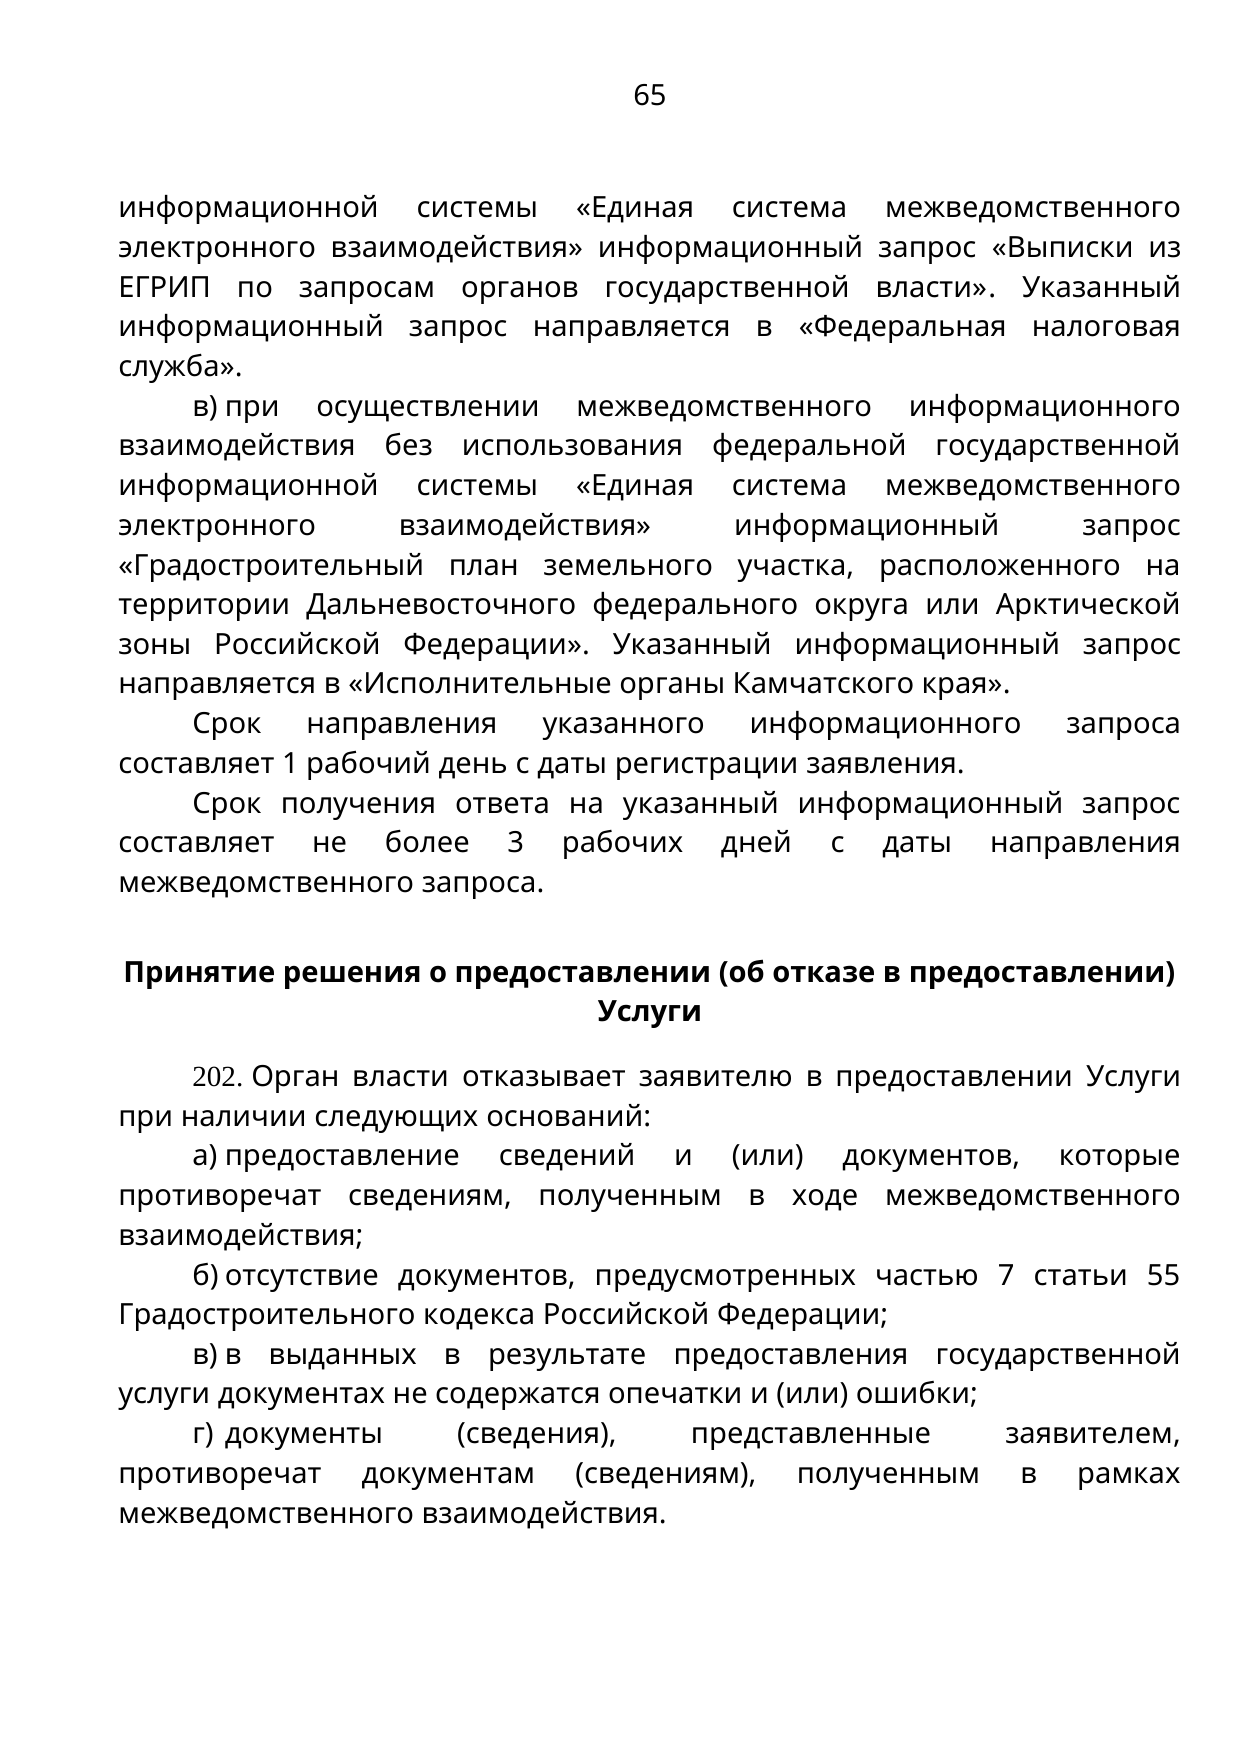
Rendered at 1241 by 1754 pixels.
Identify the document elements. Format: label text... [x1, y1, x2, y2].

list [118, 187, 1181, 385]
text Срок получения ответа на указанный информационный запрос составляет не более 3 рабочих дней с даты направления межведомственного запроса. [118, 782, 1181, 901]
list отсутствие документов, предусмотренных частью 7 статьи 55 Градостроительного кодекса Российской Федерации; [118, 1254, 1181, 1333]
text Срок направления указанного информационного запроса составляет 1 рабочий день с даты регистрации заявления. [118, 702, 1181, 782]
list документы (сведения), представленные заявителем, противоречат документам (сведениям), полученным в рамках межведомственного взаимодействия. [118, 1412, 1181, 1532]
text Принятие решения о предоставлении (об отказе в предоставлении) Услуги [118, 951, 1181, 1030]
list Орган власти отказывает заявителю в предоставлении Услуги при наличии следующих оснований: [118, 1055, 1181, 1135]
list в выданных в результате предоставления государственной услуги документах не содержатся опечатки и (или) ошибки; [118, 1333, 1181, 1412]
list предоставление сведений и (или) документов, которые противоречат сведениям, полученным в ходе межведомственного взаимодействия; [118, 1135, 1181, 1254]
list при осуществлении межведомственного информационного взаимодействия без использования федеральной государственной информационной системы «Единая система межведомственного электронного взаимодействия» информационный запрос «Градостроительный план земельного участка, расположенного на территории Дальневосточного федерального округа или Арктической зоны Российской Федерации ». Указанный информационный запрос направляется в «Исполнительные органы Камчатского края». [118, 385, 1181, 702]
